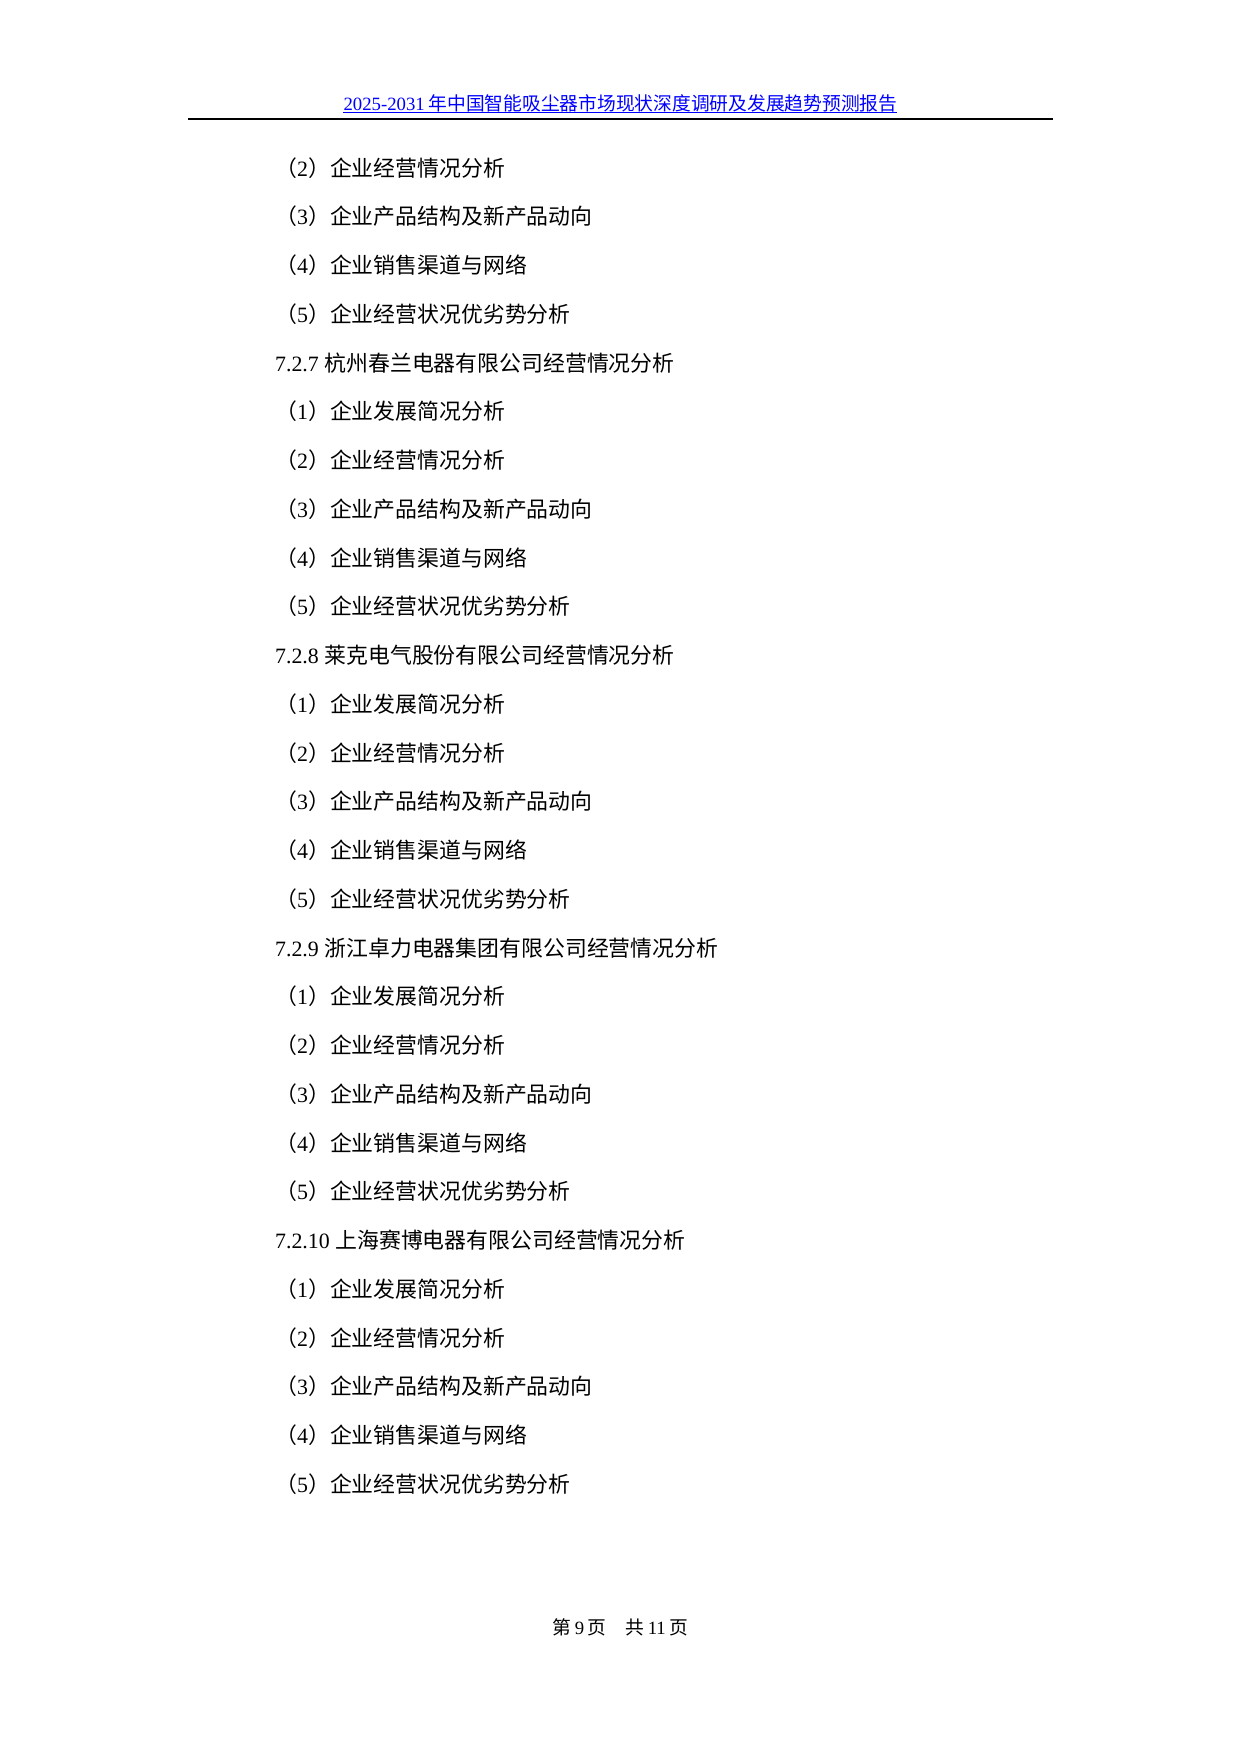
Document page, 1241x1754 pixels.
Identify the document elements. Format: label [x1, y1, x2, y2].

text [187, 150, 1053, 1499]
